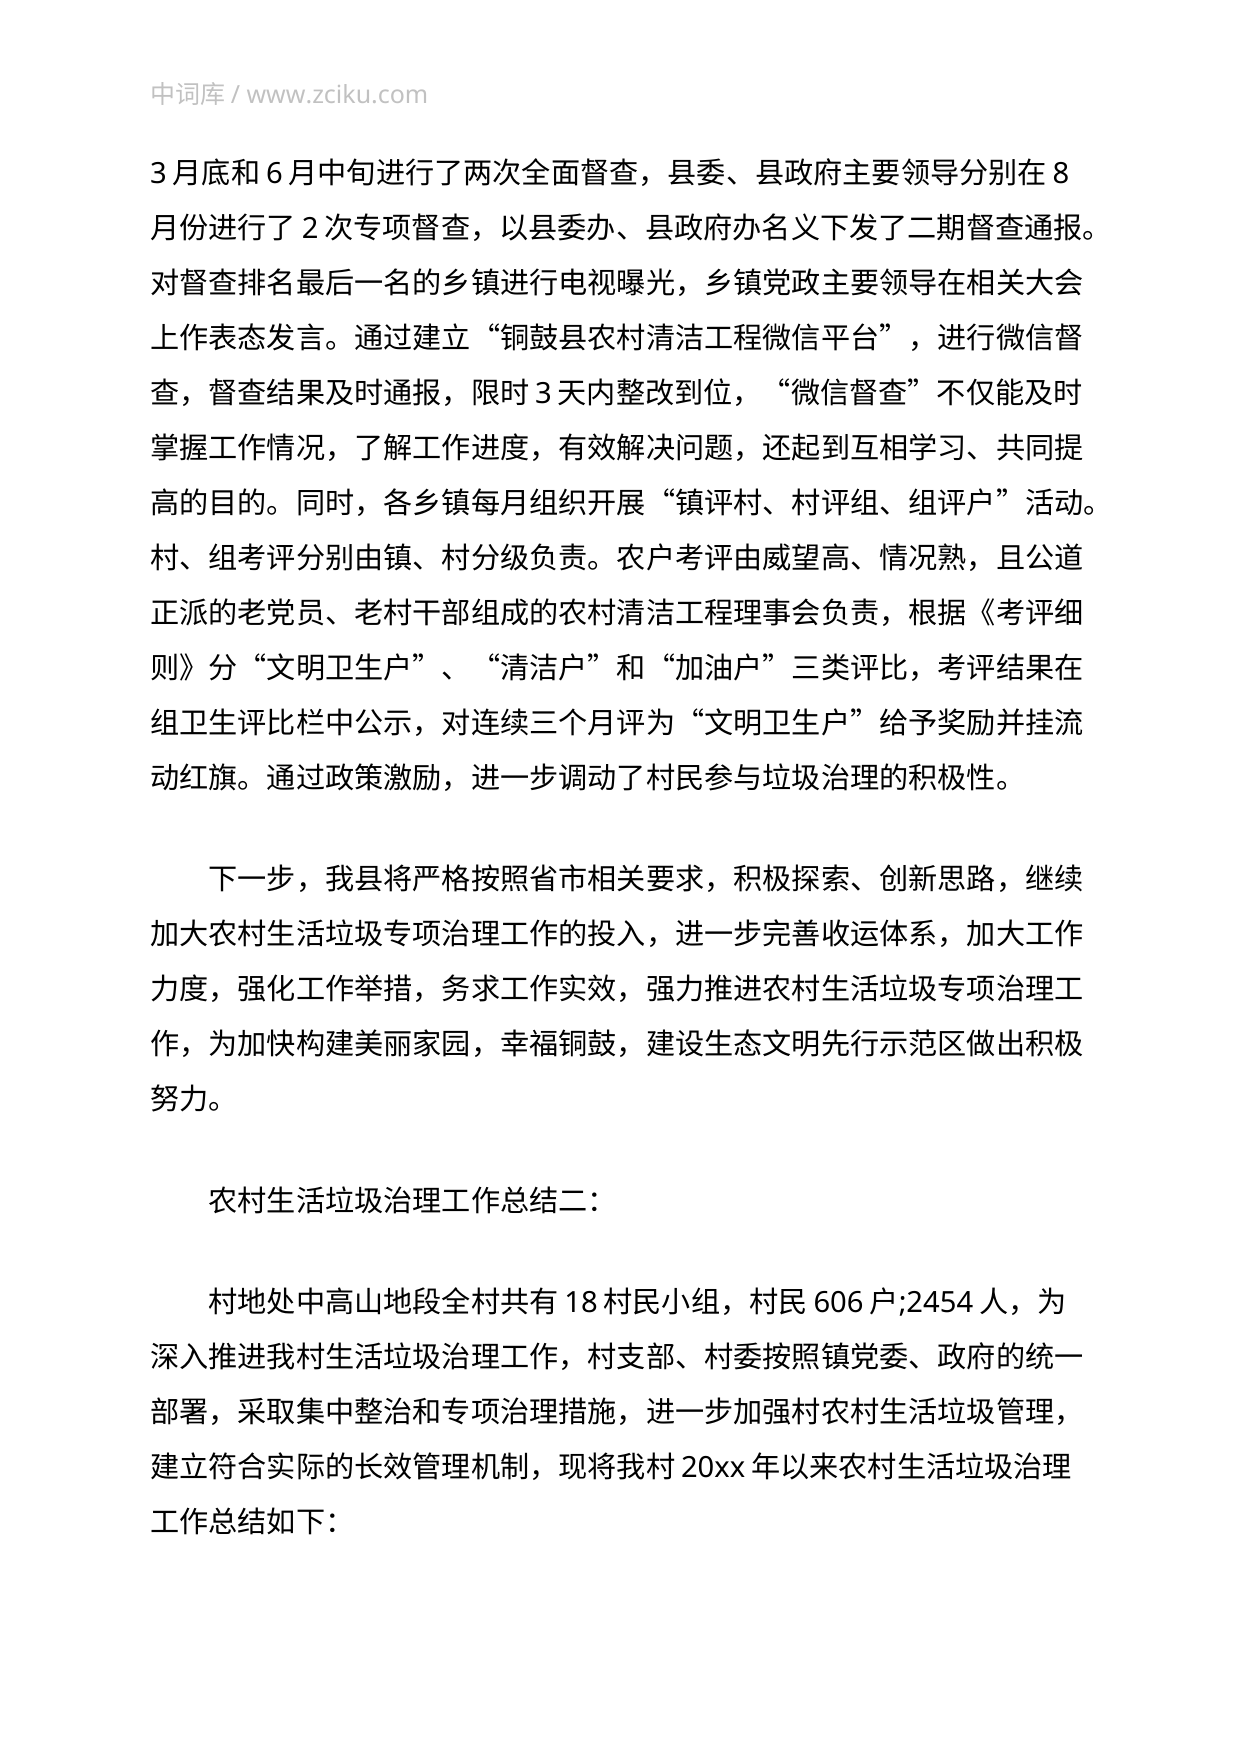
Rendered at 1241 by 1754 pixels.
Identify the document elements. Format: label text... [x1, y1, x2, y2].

text 下一步，我县将严格按照省市相关要求，积极探索、创新思路，继续加大农村生活垃圾专项治理工作的投入，进一步完善收运体系，加大工作力度，强化工作举措，务求工作实效，强力推进农村生活垃圾专项治理工作，为加快构建美丽家园，幸福铜鼓，建设生态文明先行示范区做出积极努力。 [150, 856, 1090, 1118]
text 农村生活垃圾治理工作总结二： [150, 1177, 1090, 1219]
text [150, 150, 1090, 796]
text 村地处中高山地段全村共有18村民小组，村民606户;2454人，为深入推进我村生活垃圾治理工作，村支部、村委按照镇党委、政府的统一部署，采取集中整治和专项治理措施，进一步加强村农村生活垃圾管理，建立符合实际的长效管理机制，现将我村20xx年以来农村生活垃圾治理工作总结如下： [150, 1279, 1090, 1541]
